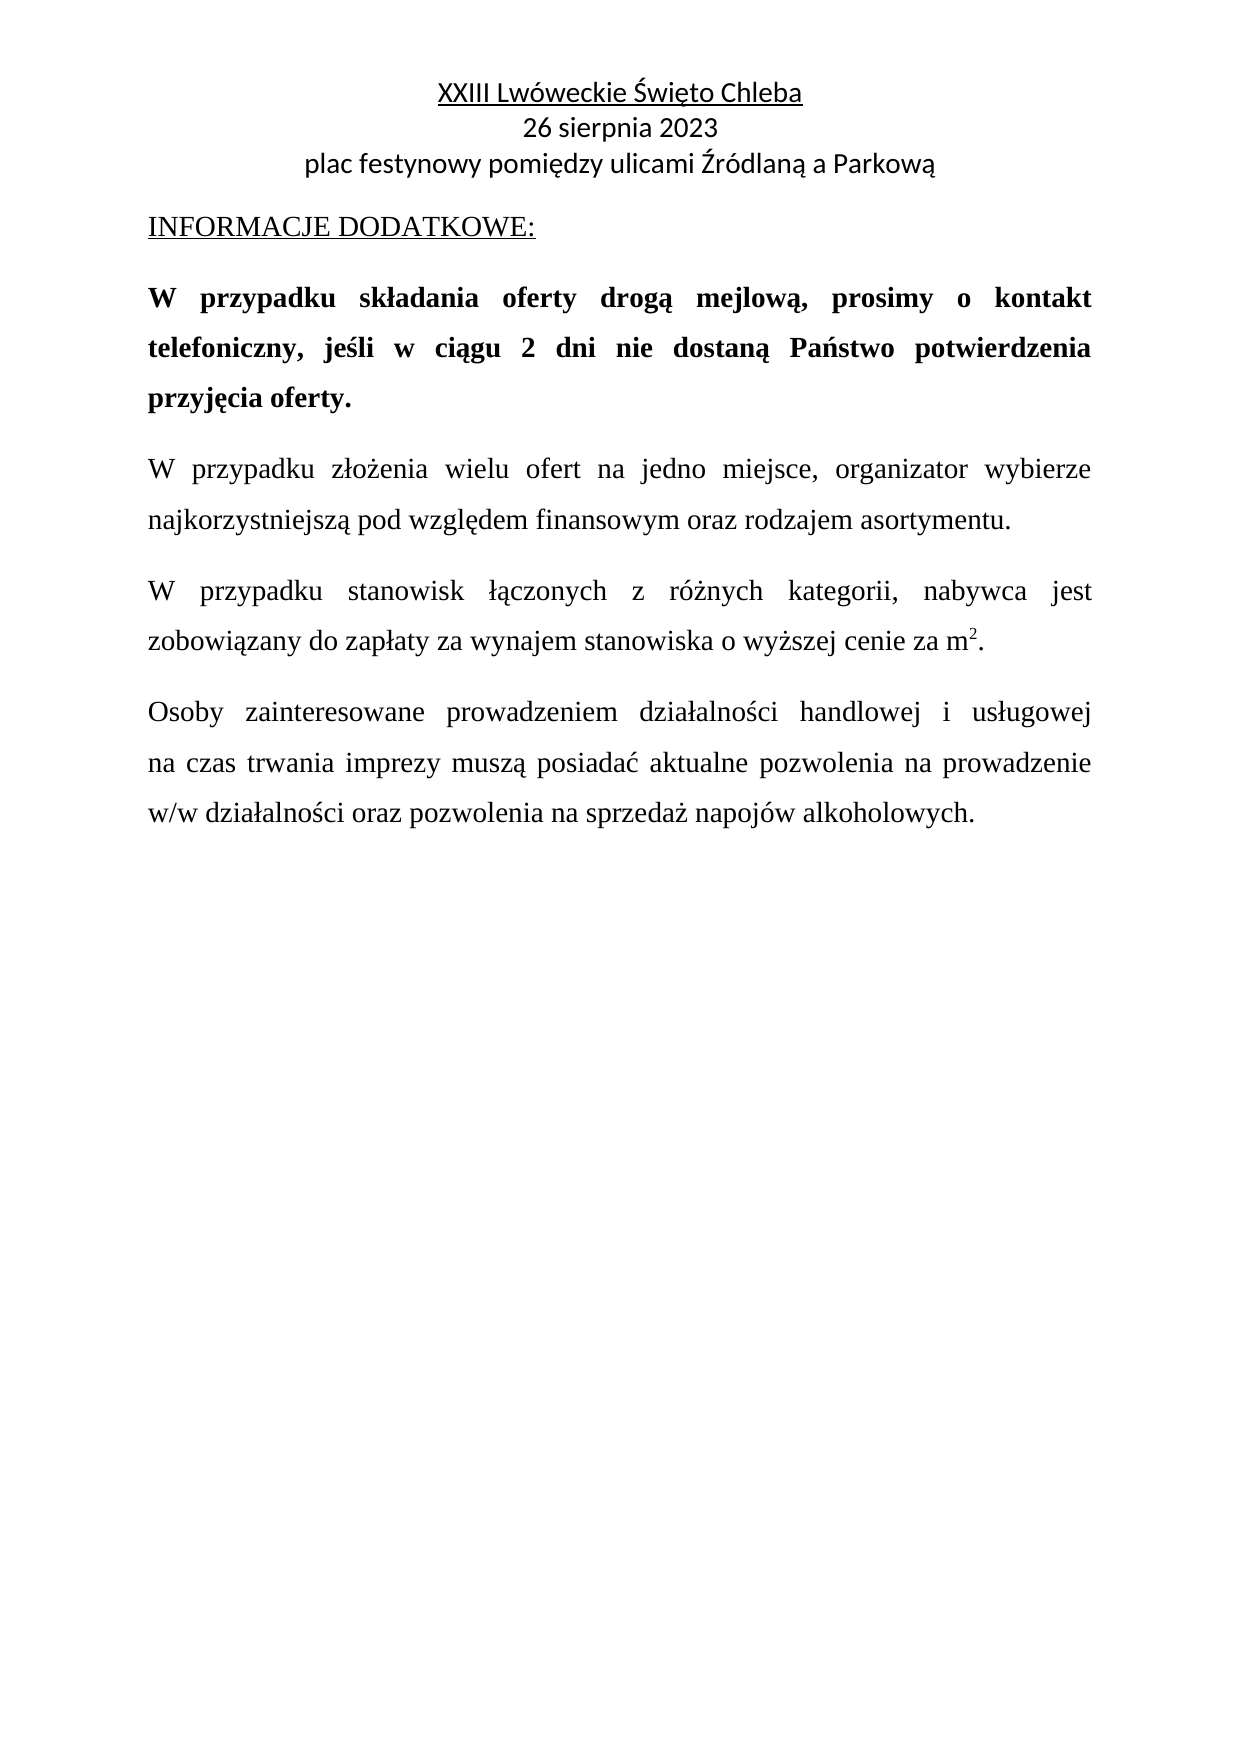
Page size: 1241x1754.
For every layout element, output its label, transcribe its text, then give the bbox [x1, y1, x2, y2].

text INFORMACJE DODATKOWE: [148, 209, 1093, 242]
text W przypadku złożenia wielu ofert na jedno miejsce, organizator wybierze najkorzystniejszą pod względem finansowym oraz rodzajem asortymentu. [148, 452, 1093, 535]
text W przypadku składania oferty drogą mejlową, prosimy o kontakt telefoniczny, jeśli w ciągu 2 dni nie dostaną Państwo potwierdzenia przyjęcia oferty. [148, 280, 1093, 414]
text W przypadku stanowisk łączonych z różnych kategorii, nabywca jest zobowiązany do zapłaty za wynajem stanowiska o wyższej cenie za m2. [148, 573, 1093, 657]
text Osoby zainteresowane prowadzeniem działalności handlowej i usługowej na czas trwania imprezy muszą posiadać aktualne pozwolenia na prowadzenie w/w działalności oraz pozwolenia na sprzedaż napojów alkoholowych. [148, 694, 1093, 829]
